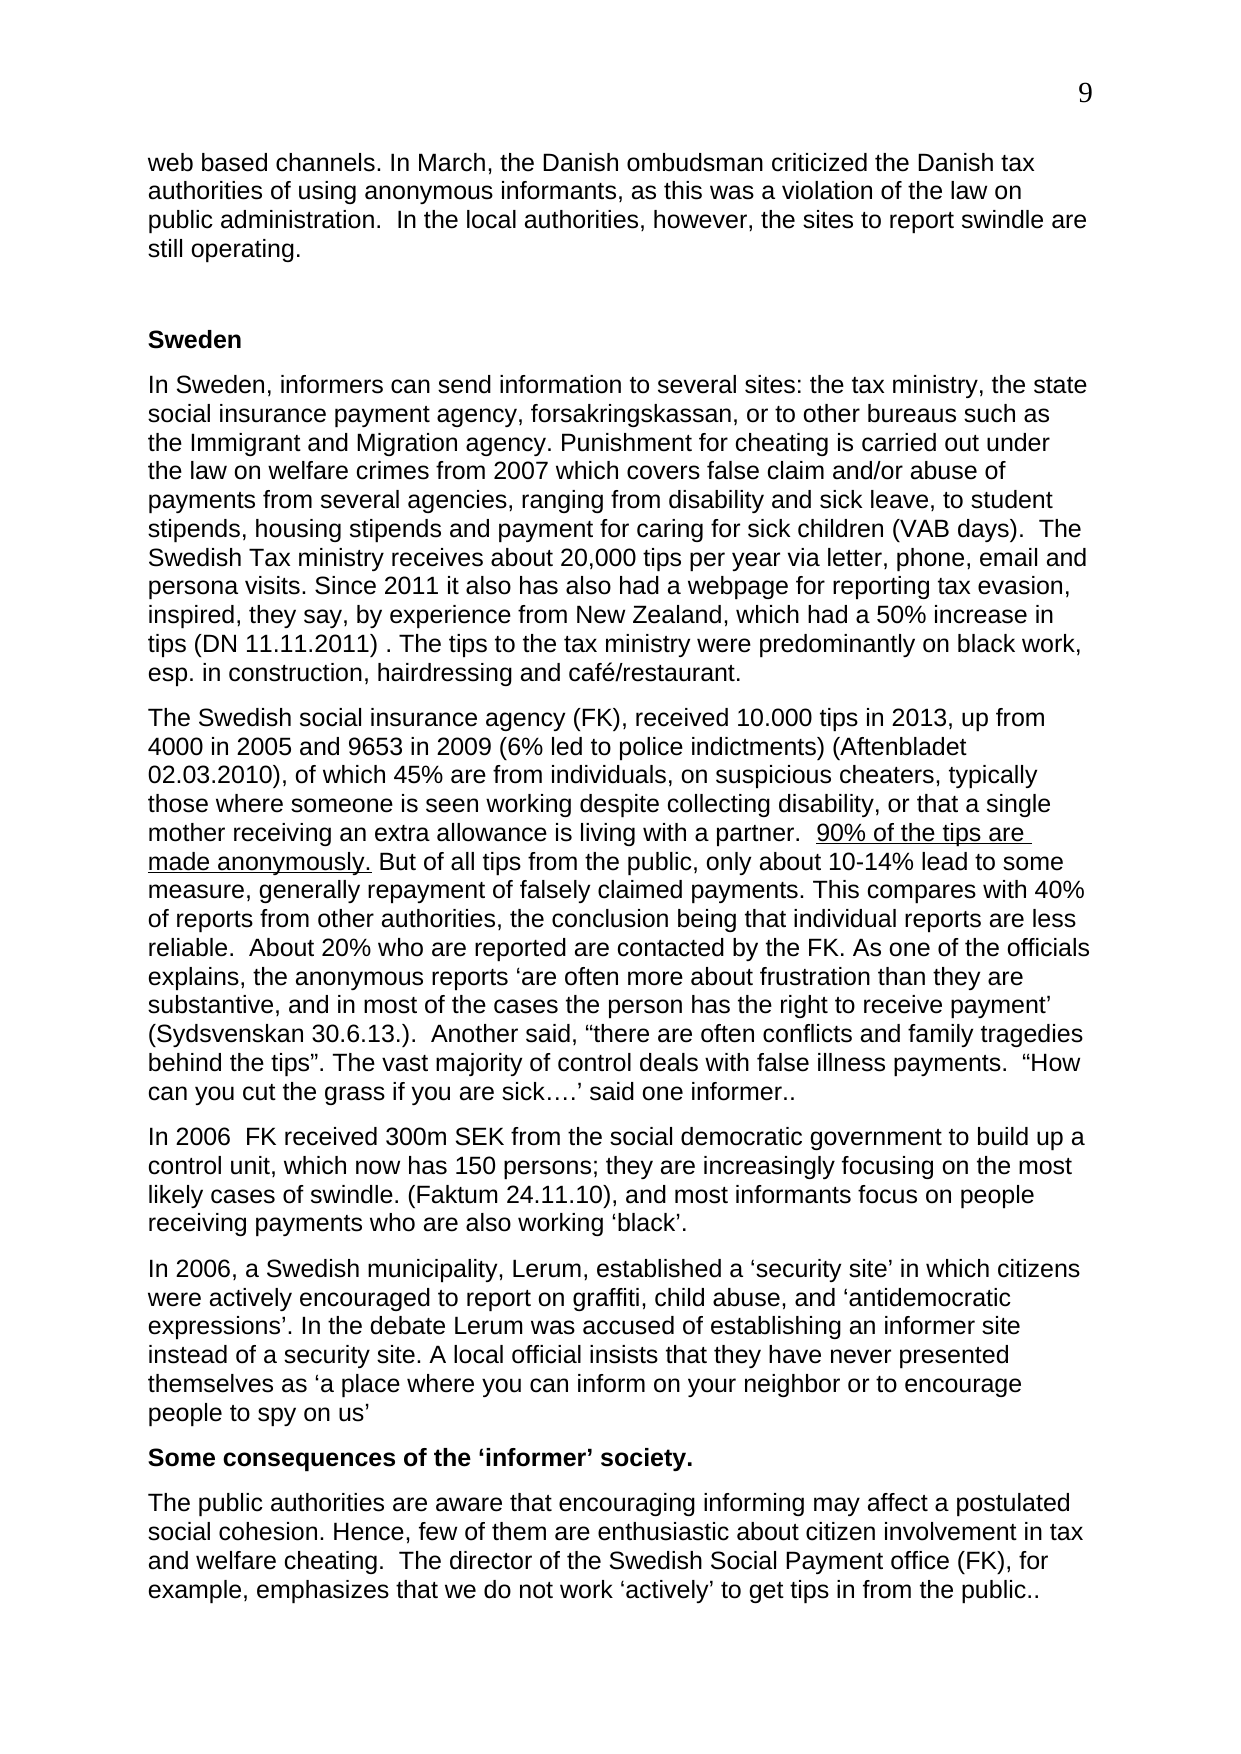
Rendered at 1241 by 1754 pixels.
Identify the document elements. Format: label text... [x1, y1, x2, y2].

text In Sweden, informers can send information to several sites: the tax ministry, the state social insurance payment agency, forsakringskassan, or to other bureaus such as the Immigrant and Migration agency. Punishment for cheating is carried out under the law on welfare crimes from 2007 which covers false claim and/or abuse of payments from several agencies, ranging from disability and sick leave, to student stipends, housing stipends and payment for caring for sick children (VAB days). The Swedish Tax ministry receives about 20,000 tips per year via letter, phone, email and persona visits. Since 2011 it also has also had a webpage for reporting tax evasion, inspired, they say, by experience from New Zealand, which had a 50% increase in tips (DN 11.11.2011) . The tips to the tax ministry were predominantly on black work, esp. in construction, hairdressing and café/restaurant. [148, 370, 1093, 686]
text In 2006, a Swedish municipality, Lerum, established a ‘security site’ in which citizens were actively encouraged to report on graffiti, child abuse, and ‘antidemocratic expressions’. In the debate Lerum was accused of establishing an informer site instead of a security site. A local official insists that they have never presented themselves as ‘a place where you can inform on your neighbor or to encourage people to spy on us’ [148, 1254, 1093, 1426]
text The Swedish social insurance agency (FK), received 10.000 tips in 2013, up from 4000 in 2005 and 9653 in 2009 (6% led to police indictments) (Aftenbladet 02.03.2010), of which 45% are from individuals, on suspicious cheaters, typically those where someone is seen working despite collecting disability, or that a single mother receiving an extra allowance is living with a partner. 90% of the tips are made anonymously. But of all tips from the public, only about 10-14% lead to some measure, generally repayment of falsely claimed payments. This compares with 40% of reports from other authorities, the conclusion being that individual reports are less reliable. About 20% who are reported are contacted by the FK. As one of the officials explains, the anonymous reports ‘are often more about frustration than they are substantive, and in most of the cases the person has the right to receive payment’ (Sydsvenskan 30.6.13.). Another said, “there are often conflicts and family tragedies behind the tips”. The vast majority of control deals with false illness payments. “How can you cut the grass if you are sick….’ said one informer.. [148, 703, 1093, 1106]
text Some consequences of the ‘informer’ society. [148, 1443, 1093, 1472]
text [148, 148, 1093, 263]
text In 2006 FK received 300m SEK from the social democratic government to build up a control unit, which now has 150 persons; they are increasingly focusing on the most likely cases of swindle. (Faktum 24.11.10), and most informants focus on people receiving payments who are also working ‘black’. [148, 1122, 1093, 1237]
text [148, 1488, 1093, 1603]
text Sweden [148, 325, 1093, 353]
